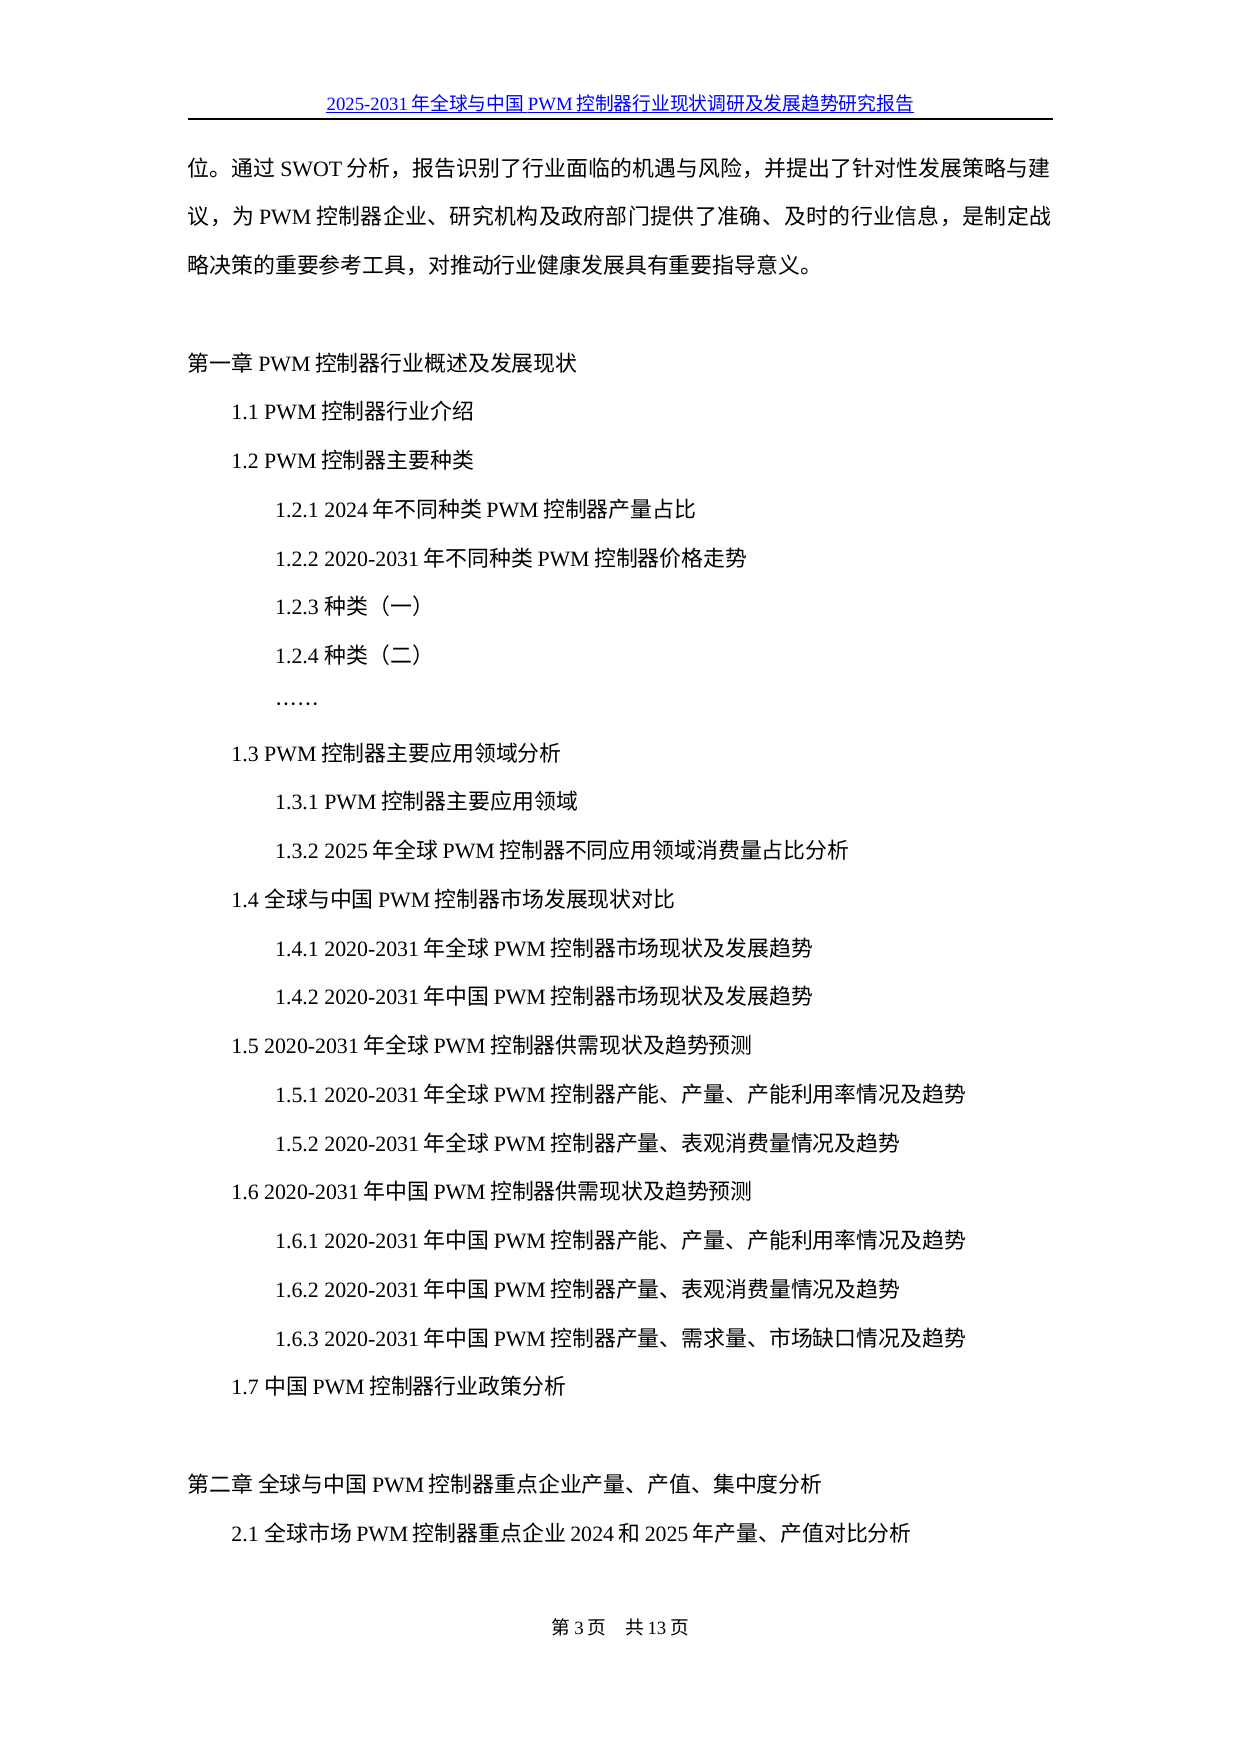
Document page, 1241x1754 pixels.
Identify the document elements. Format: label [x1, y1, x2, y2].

text [187, 150, 1053, 1548]
